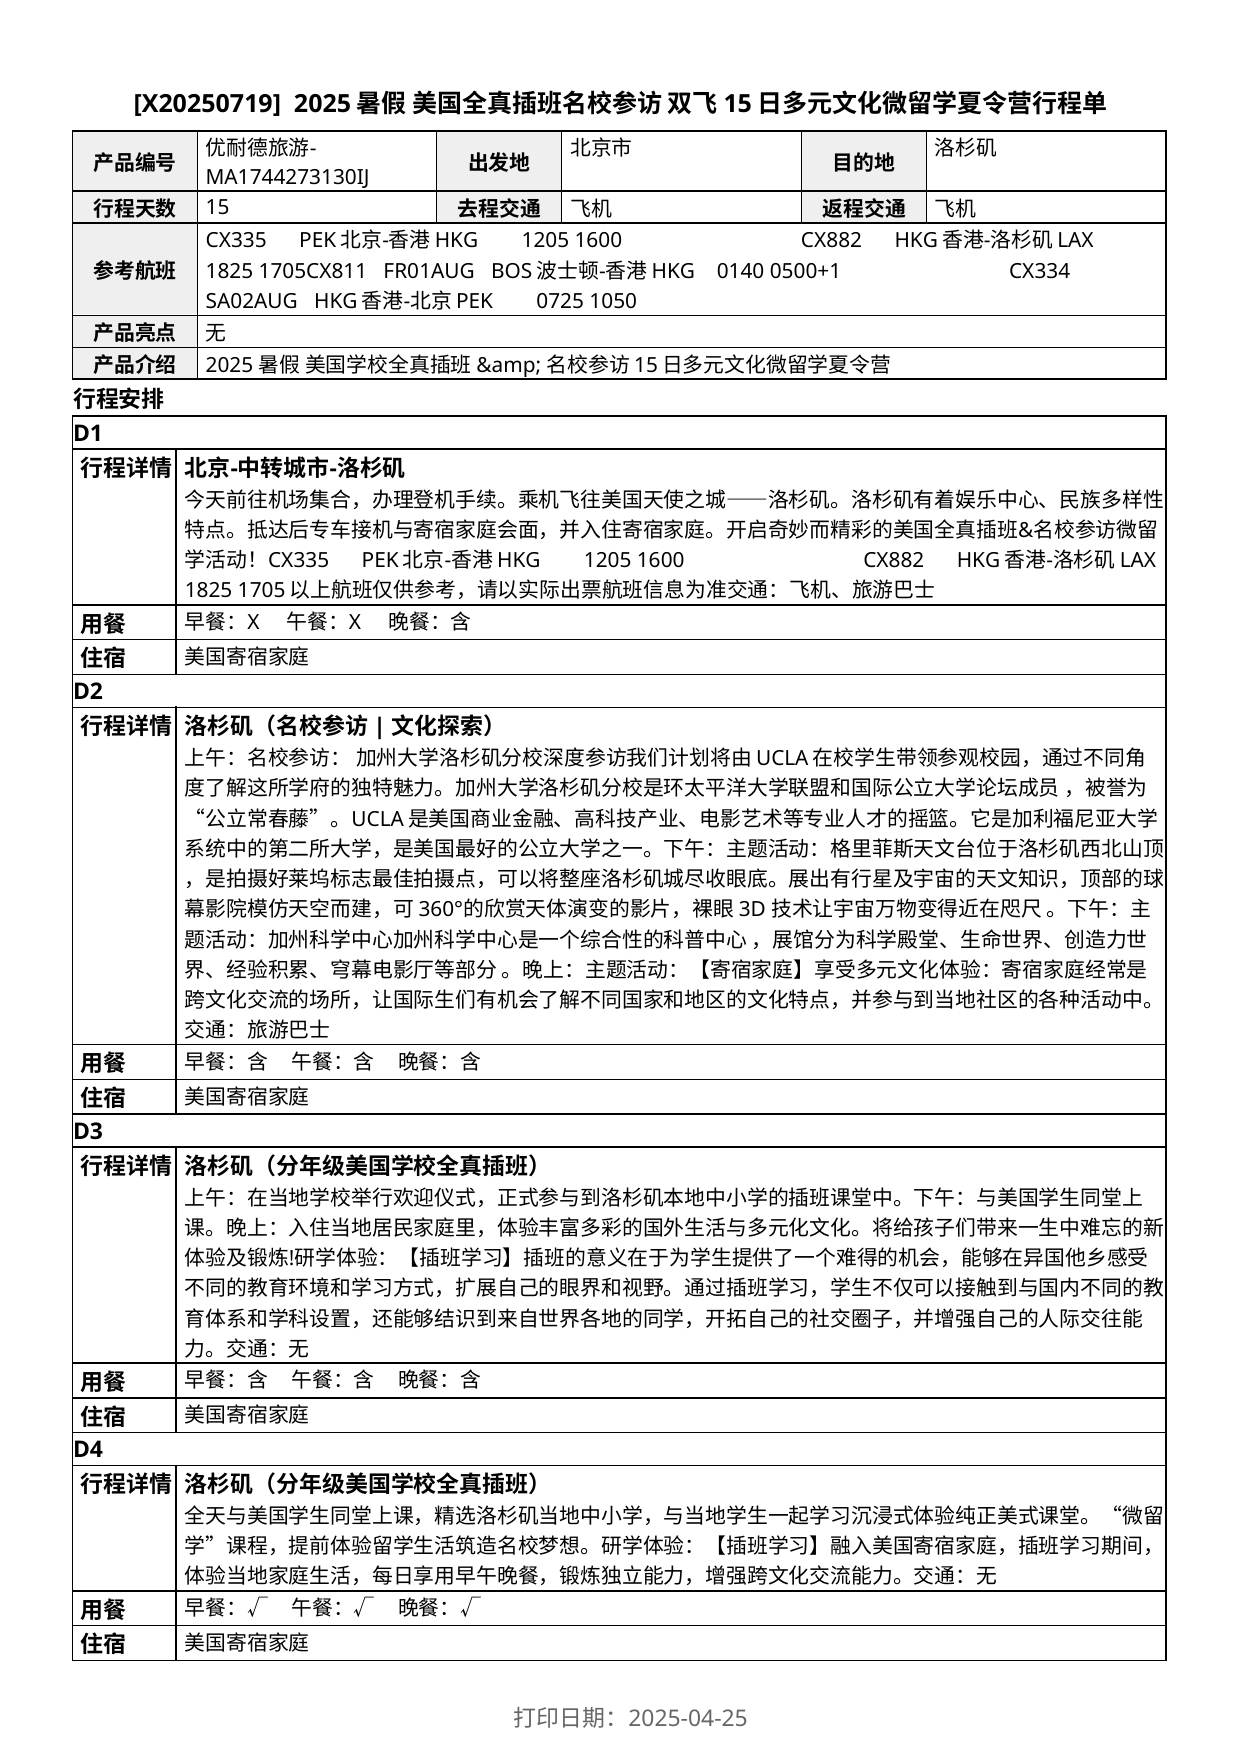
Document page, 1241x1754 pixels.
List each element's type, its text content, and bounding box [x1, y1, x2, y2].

table_cell 北京-中转城市-洛杉矶 今天前往机场集合，办理登机手续。乘机飞往美国天使之城——洛杉矶。洛杉矶有着娱乐中心、民族多样性特点。抵达后专车接机与寄宿家庭会面，并入住寄宿家庭。开启奇妙而精彩的美国全真插班&名校参访微留学活动！ [177, 450, 1165, 604]
table_cell 住宿 [73, 1626, 175, 1659]
table_header 洛杉矶 [927, 132, 1165, 190]
table_cell 洛杉矶（名校参访 | 文化探索） 上午：名校参访： 加州大学洛杉矶分校深度参访 [177, 708, 1165, 1044]
table_cell 行程详情 [73, 1466, 175, 1590]
table_header 北京市 [562, 132, 801, 190]
table_cell 住宿 [73, 1080, 175, 1113]
table_cell 飞机 [927, 192, 1165, 222]
table_cell 去程交通 [437, 192, 561, 222]
table_cell 早餐：X 午餐：X 晚餐：含 [177, 606, 1165, 639]
table_cell CX335 PEK北京-香港HKG 1205 1600 [198, 224, 1165, 314]
table_cell 美国寄宿家庭 [177, 640, 1165, 673]
table_cell D2 [73, 675, 1165, 706]
table_cell 美国寄宿家庭 [177, 1626, 1165, 1659]
table_header 优耐德旅游-MA1744273130IJ [198, 132, 436, 190]
table_header 目的地 [802, 132, 926, 190]
text [X20250719] 2025暑假 美国全真插班名校参访 双飞 15日多元文化微留学夏令营行程单 [73, 83, 1167, 119]
table_cell 住宿 [73, 1399, 175, 1432]
table_cell 产品介绍 [73, 348, 197, 378]
table_cell 美国寄宿家庭 [177, 1399, 1165, 1432]
table_cell 早餐：√ 午餐：√ 晚餐：√ [177, 1592, 1165, 1625]
table_cell 行程详情 [73, 450, 175, 604]
table_cell D4 [73, 1433, 1165, 1464]
table_cell 返程交通 [802, 192, 926, 222]
table_header 产品编号 [73, 132, 197, 190]
table_cell 用餐 [73, 606, 175, 639]
table_cell 行程天数 [73, 192, 197, 222]
table_cell 无 [198, 316, 1165, 346]
table_header 出发地 [437, 132, 561, 190]
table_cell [177, 1466, 1165, 1590]
table_cell 15 [198, 192, 436, 222]
table_cell 用餐 [73, 1592, 175, 1625]
table_cell 行程详情 [73, 1148, 175, 1362]
table_header D1 [73, 417, 1165, 448]
table_cell D3 [73, 1115, 1165, 1146]
table_cell 早餐：含 午餐：含 晚餐：含 [177, 1364, 1165, 1397]
table_cell 早餐：含 午餐：含 晚餐：含 [177, 1045, 1165, 1078]
table_cell 美国寄宿家庭 [177, 1080, 1165, 1113]
table_cell 参考航班 [73, 224, 197, 314]
table_cell 用餐 [73, 1364, 175, 1397]
table_cell 产品亮点 [73, 316, 197, 346]
table_cell 2025 暑假 美国学校全真插班 &amp; 名校参访15日多元文化微留学夏令营 [198, 348, 1165, 378]
table_cell 洛杉矶（分年级美国学校全真插班） 上午：在当地学校举行欢迎仪式，正式参与到洛杉矶本地中小学的插班课堂中。 [177, 1148, 1165, 1362]
table_cell 行程详情 [73, 708, 175, 1044]
table_cell 飞机 [562, 192, 801, 222]
text 行程安排 [73, 381, 1167, 414]
table_cell 用餐 [73, 1045, 175, 1078]
table_cell 住宿 [73, 640, 175, 673]
